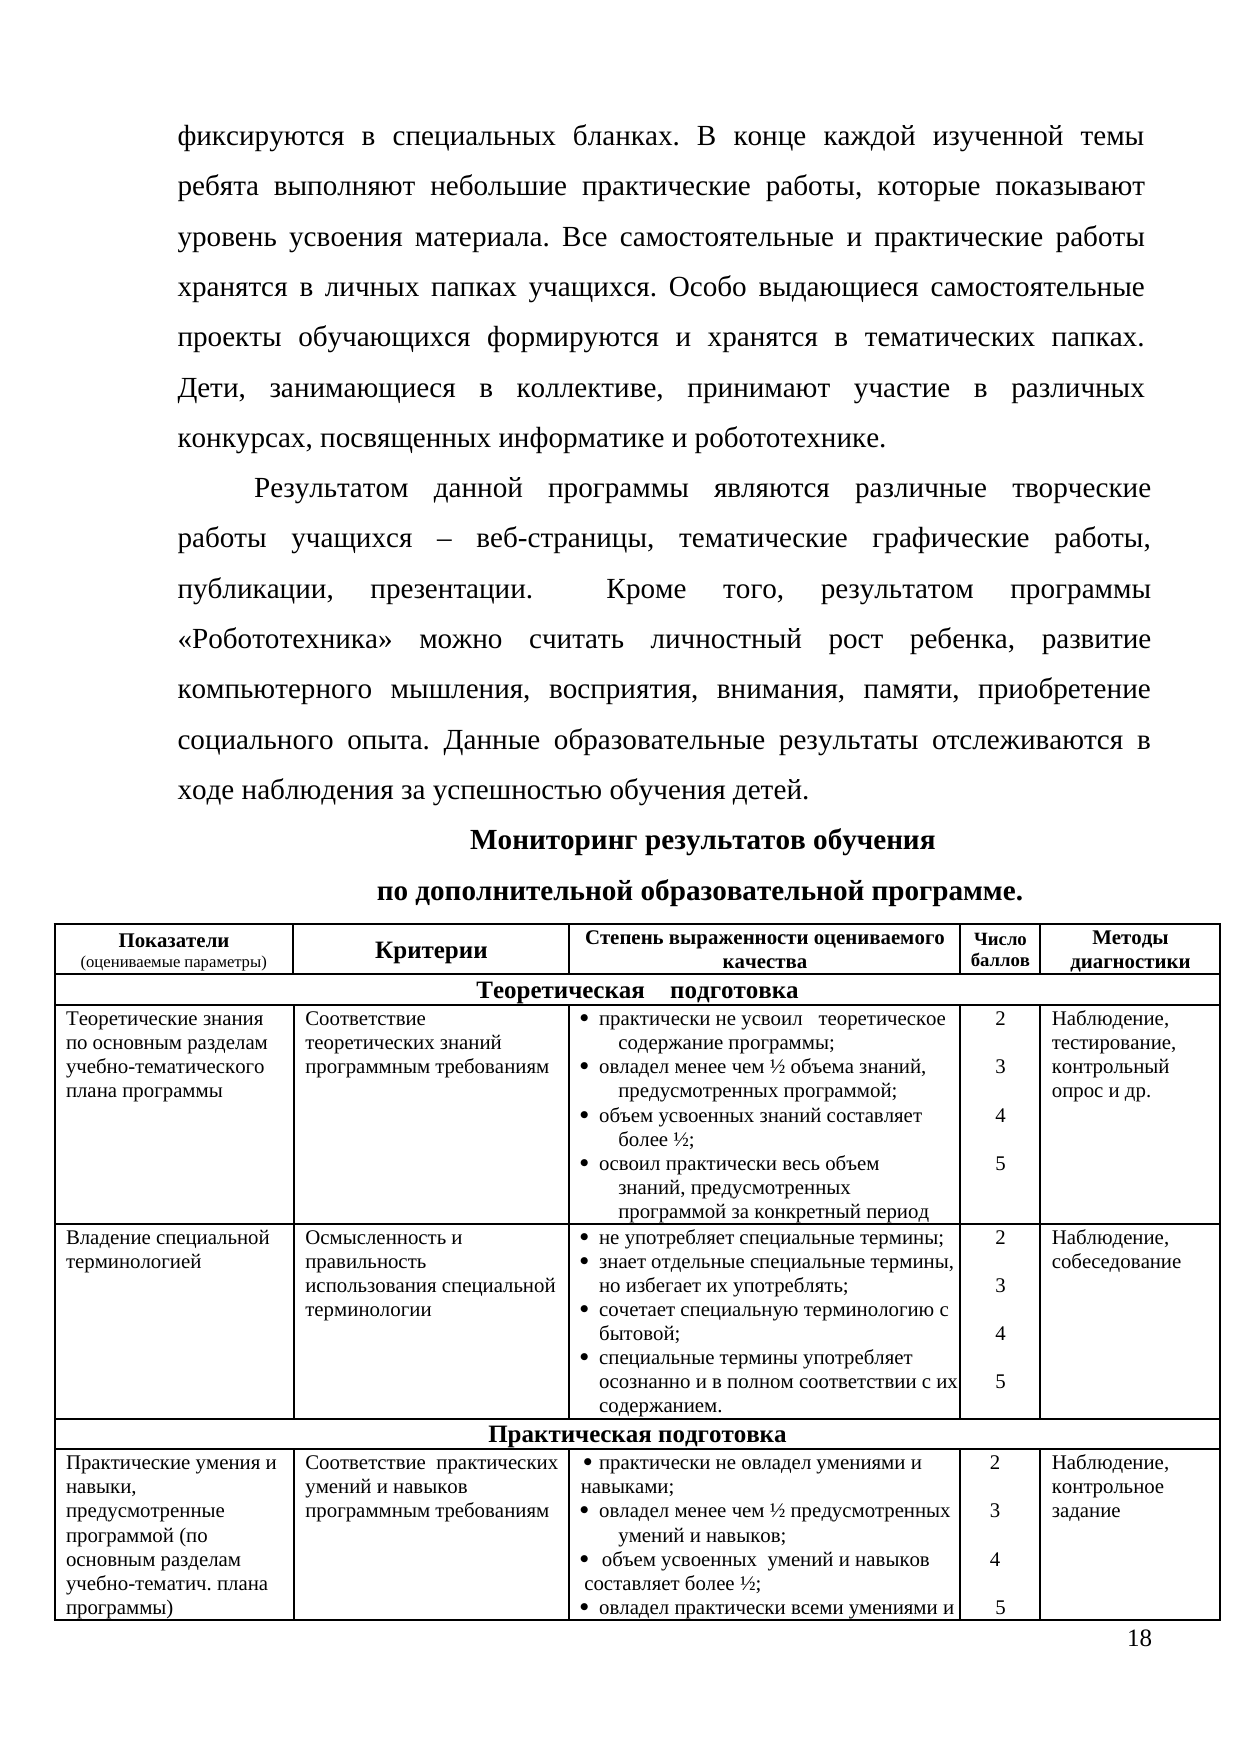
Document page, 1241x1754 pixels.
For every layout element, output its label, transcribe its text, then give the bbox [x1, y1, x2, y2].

table_header Методы диагностики [1041, 925, 1219, 973]
table_cell Наблюдение, собеседование [1041, 1225, 1219, 1417]
table_header Степень выраженности оцениваемого качества [570, 925, 959, 973]
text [177, 118, 1146, 453]
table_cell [295, 1450, 568, 1619]
table_cell практически не усвоил теоретическое содержание программы; овладел менее чем ½ объема знаний, предусмотренных программой; объем усвоенных знаний составляет более ½; освоил практически весь объем знаний, предусмотренных программой за конкретный период [570, 1006, 959, 1223]
table_cell Теоретическая подготовка [56, 975, 1219, 1004]
table_cell Владение специальной терминологией [56, 1225, 293, 1417]
table_cell 2 3 4 5 [961, 1006, 1039, 1223]
text по дополнительной образовательной программе. [177, 873, 1146, 906]
table_cell 2 3 4 5 [961, 1450, 1039, 1619]
table_cell Наблюдение, тестирование, контрольный опрос и др. [1041, 1006, 1219, 1223]
table_header Критерии [294, 925, 568, 973]
table_header Показатели (оцениваемые параметры) [56, 925, 292, 973]
table_cell Практическая подготовка [56, 1420, 1219, 1448]
table_cell Соответствие теоретических знаний программным требованиям [295, 1006, 568, 1223]
text Мониторинг результатов обучения [177, 822, 1152, 856]
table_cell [570, 1450, 959, 1619]
table_cell Теоретические знания по основным разделам учебно-тематического плана программы [56, 1006, 293, 1223]
table_cell 2 3 4 5 [961, 1225, 1039, 1417]
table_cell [1041, 1450, 1219, 1619]
table_cell не употребляет специальные термины; знает отдельные специальные термины, но избегает их употреблять; сочетает специальную терминологию с бытовой; специальные термины употребляет осознанно и в полном соответствии с их содержанием. [570, 1225, 959, 1417]
table_header Число баллов [961, 925, 1039, 973]
table_cell Осмысленность и правильность использования специальной терминологии [295, 1225, 568, 1417]
text Результатом данной программы являются различные творческие работы учащихся – веб-страницы, тематические графические работы, публикации, презентации. Кроме того, результатом программы «Робототехника» можно считать личностный рост ребенка, развитие компьютерного мышления, восприятия, внимания, памяти, приобретение социального опыта. Данные образовательные результаты отслеживаются в ходе наблюдения за успешностью обучения детей. [177, 470, 1152, 806]
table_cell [56, 1450, 293, 1619]
